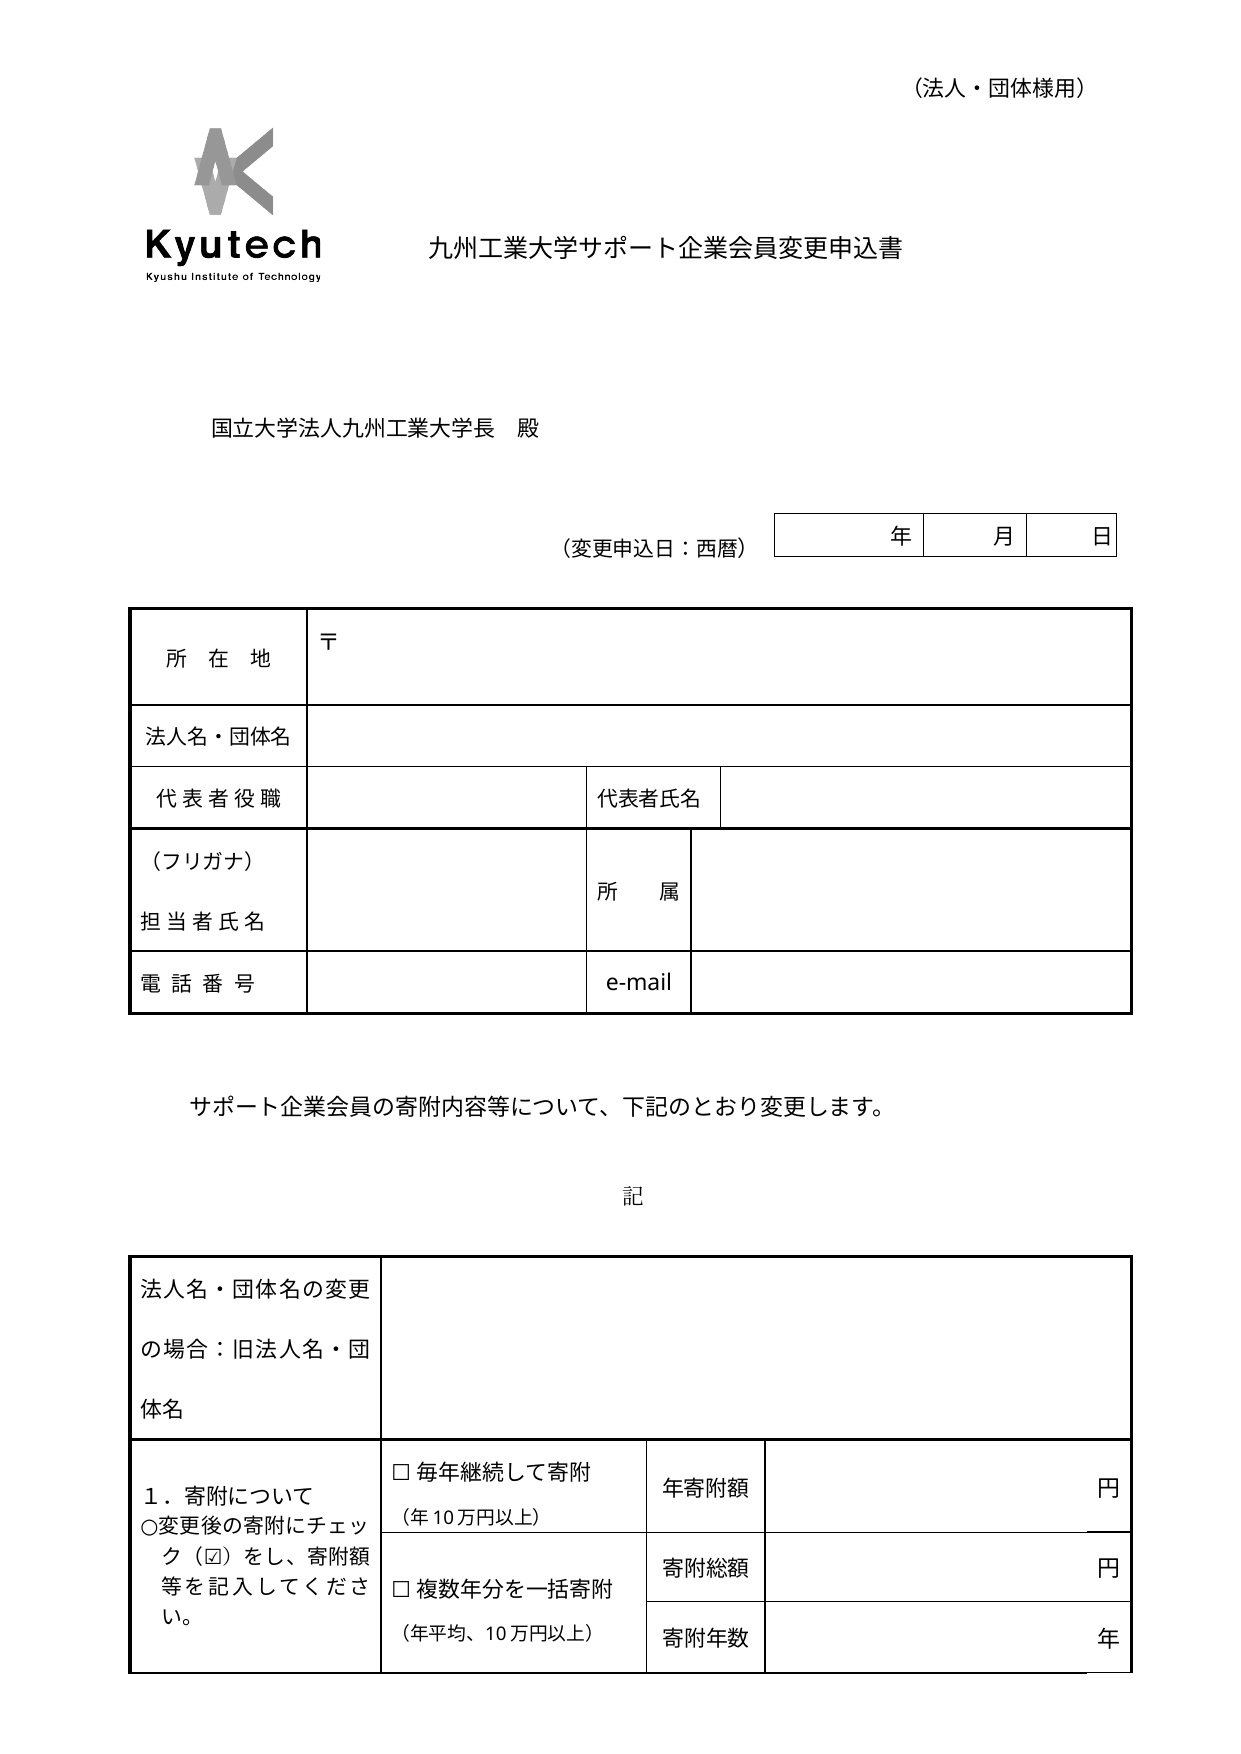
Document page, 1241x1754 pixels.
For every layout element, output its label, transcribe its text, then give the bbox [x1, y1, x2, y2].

table_cell 法人名・団体名 [132, 706, 306, 766]
table_header 所在地 [132, 610, 306, 704]
table_cell [721, 767, 1130, 827]
table_cell [692, 830, 1130, 950]
table_cell [766, 1533, 1087, 1601]
subtitle 記 [189, 1165, 1078, 1225]
table_cell 複数年分を一括寄附 （年平均、10万円以上） [382, 1533, 646, 1672]
text 九州工業大学サポート企業会員変更申込書 [320, 217, 1078, 277]
table_cell 毎年継続して寄附 （年10万円以上） [382, 1441, 646, 1531]
table_cell 代表者氏名 [587, 767, 720, 827]
table_cell 円 [1087, 1441, 1130, 1531]
table_header [924, 514, 993, 556]
table_header 法人名・団体名の変更の場合：旧法人名・団体名 [132, 1258, 380, 1438]
text 国立大学法人九州工業大学長 殿 [189, 397, 1078, 457]
table_header 年 [890, 514, 923, 556]
table_header 月 [993, 514, 1026, 556]
table_cell １．寄附について ○変更後の寄附にチェック（☑）をし、寄附額等を記入してください。 [132, 1441, 380, 1672]
table_cell 寄附総額 [647, 1533, 764, 1601]
table_cell [308, 767, 586, 827]
table_cell （フリガナ） 担当者氏名 [132, 830, 306, 950]
table_header [1027, 514, 1088, 556]
table_header [775, 514, 890, 556]
text （変更申込日：西暦） [189, 517, 1078, 577]
table_header [382, 1258, 1130, 1438]
table_header 日 [1088, 514, 1116, 556]
table_cell 寄附年数 [647, 1602, 764, 1672]
table_cell 年寄附額 [647, 1441, 764, 1531]
table_cell 円 [1087, 1533, 1130, 1601]
table_cell 所 属 [587, 830, 690, 950]
table_cell 代表者役職 [132, 767, 306, 827]
table_cell [766, 1602, 1087, 1672]
table_cell [308, 952, 586, 1012]
table_cell [308, 830, 586, 950]
table_cell 電話番号 [132, 952, 306, 1012]
table_cell [692, 952, 1130, 1012]
text サポート企業会員の寄附内容等について、下記のとおり変更します。 [189, 1075, 1078, 1135]
table_cell [766, 1441, 1087, 1531]
table_cell e-mail [587, 952, 690, 1012]
table_header 〒 [308, 610, 1130, 704]
table_cell 年 [1087, 1602, 1130, 1672]
table_cell [308, 706, 1130, 766]
